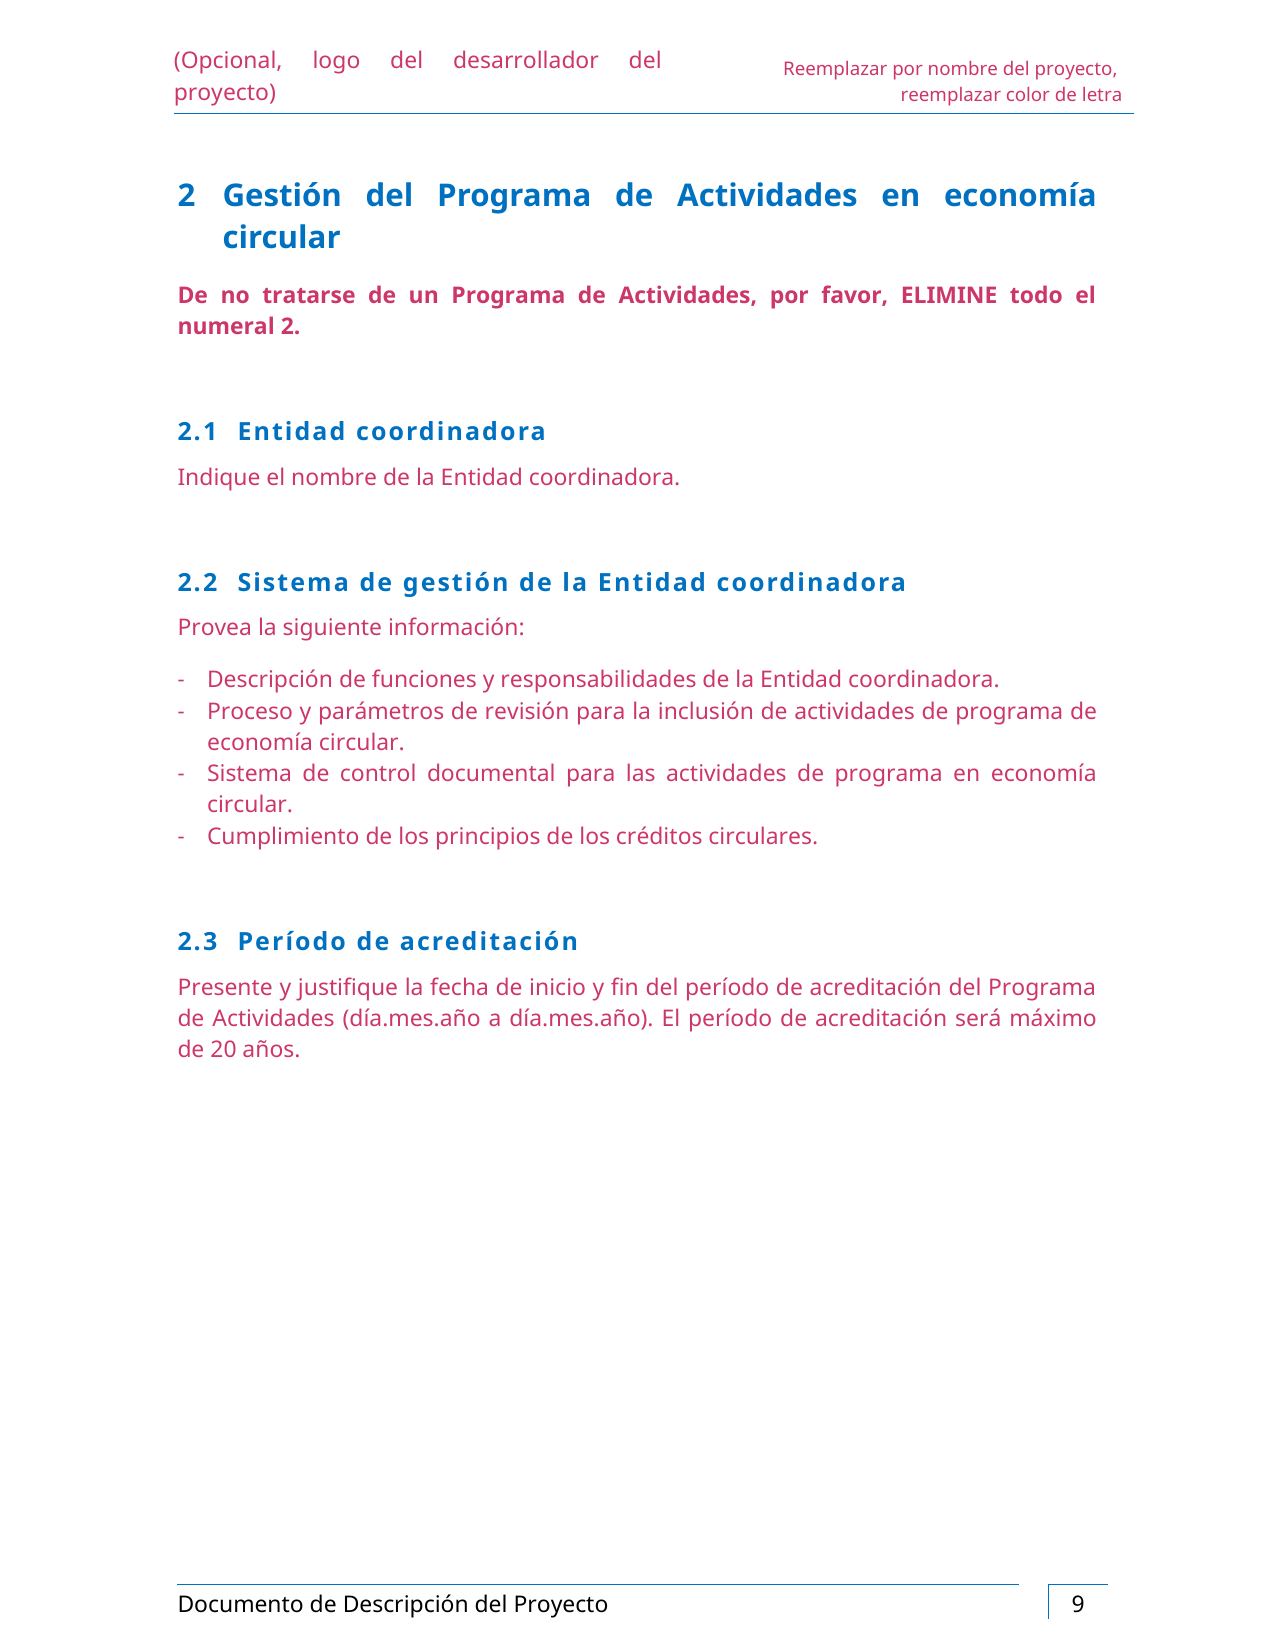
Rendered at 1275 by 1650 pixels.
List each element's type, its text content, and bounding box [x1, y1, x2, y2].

list Descripción de funciones y responsabilidades de la Entidad coordinadora. [177, 663, 1098, 695]
text Entidad coordinadora [177, 414, 1098, 448]
text Período de acreditación [177, 924, 1098, 958]
text Provea la siguiente información: [177, 611, 1098, 643]
list Proceso y parámetros de revisión para la inclusión de actividades de programa de economía circular. [177, 695, 1098, 757]
list Cumplimiento de los principios de los créditos circulares. [177, 820, 1098, 851]
text Sistema de gestión de la Entidad coordinadora [177, 565, 1098, 599]
text Presente y justifique la fecha de inicio y fin del período de acreditación del Programa de Actividades (día.mes.año a día.mes.año). El período de acreditación será máximo de 20 años. [177, 970, 1098, 1064]
list Gestión del Programa de Actividades en economía circular [177, 173, 1098, 258]
text Indique el nombre de la Entidad coordinadora. [177, 461, 1098, 492]
list Sistema de control documental para las actividades de programa en economía circular. [177, 757, 1098, 820]
text De no tratarse de un Programa de Actividades, por favor, ELIMINE todo el numeral 2. [177, 279, 1098, 341]
